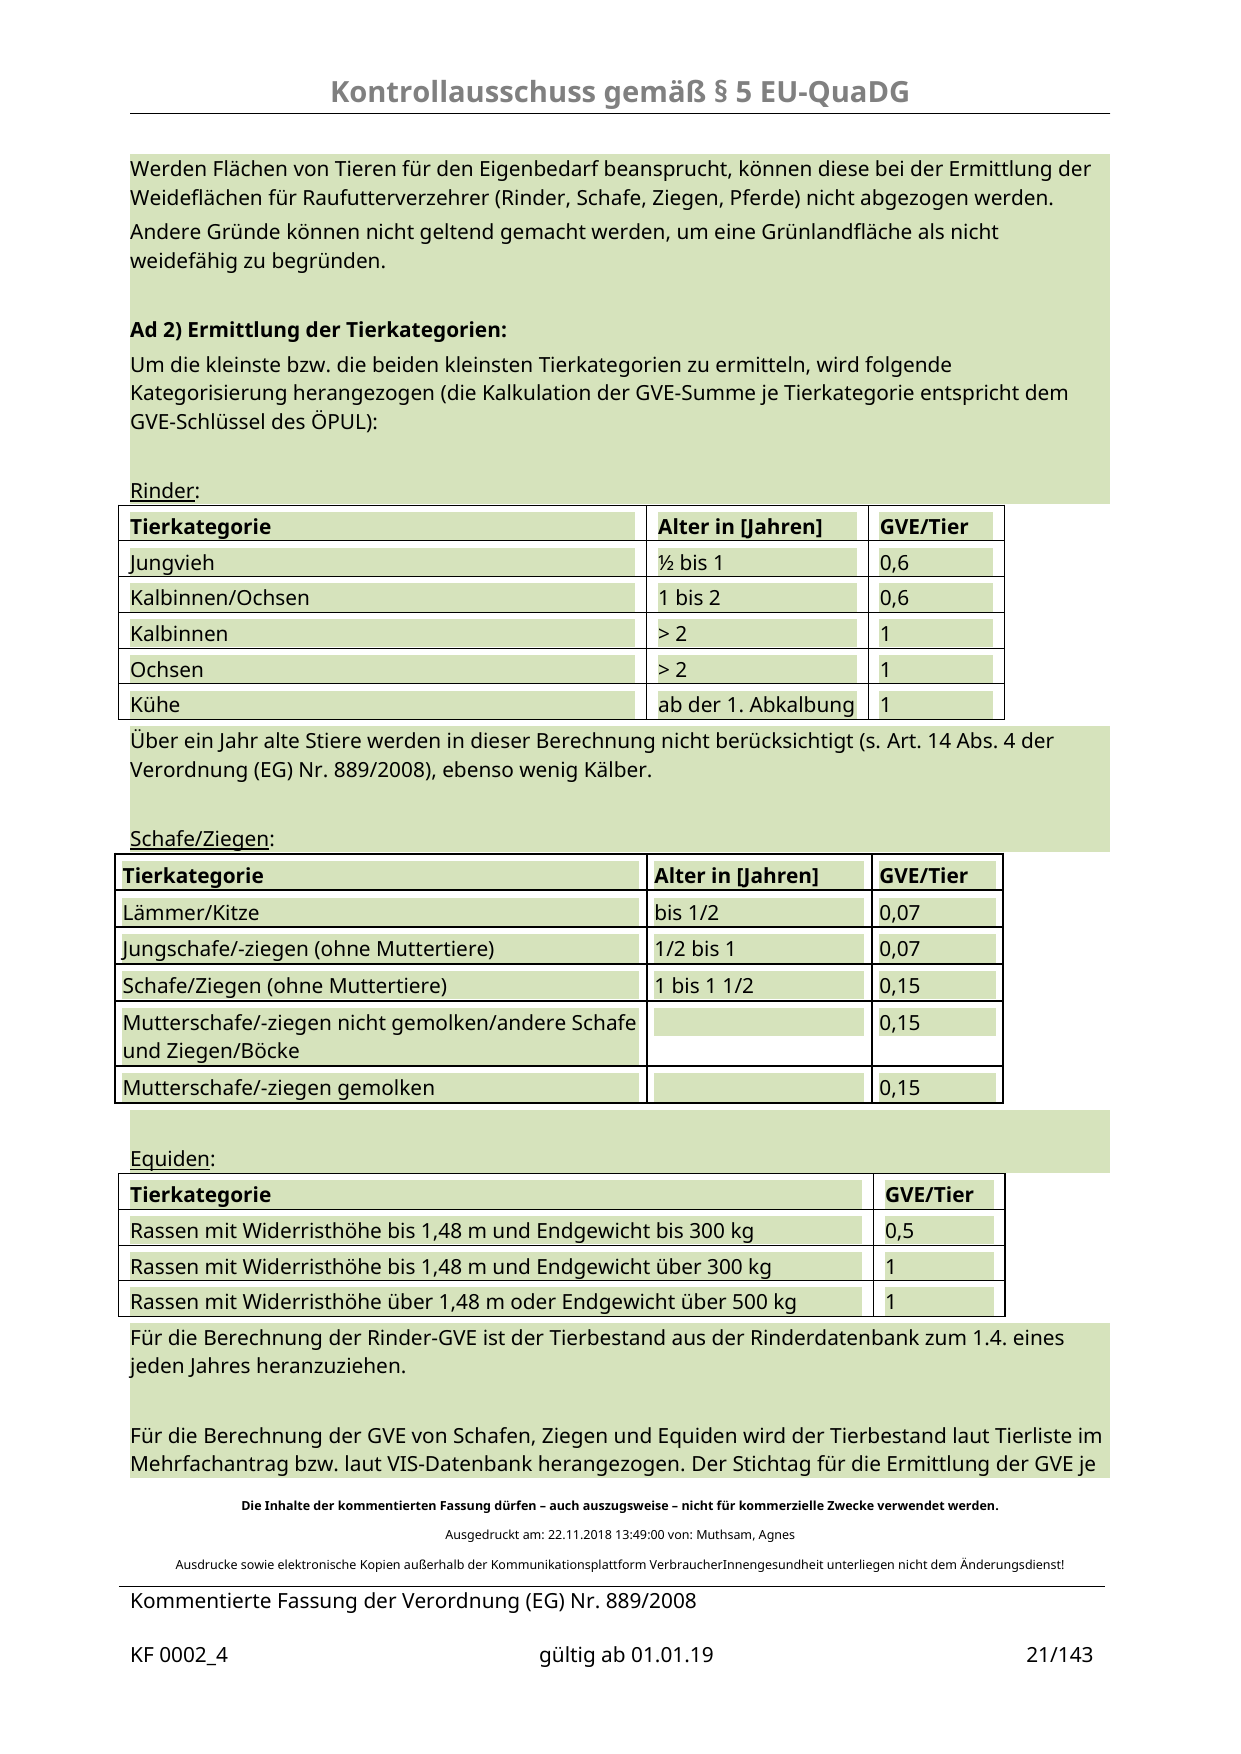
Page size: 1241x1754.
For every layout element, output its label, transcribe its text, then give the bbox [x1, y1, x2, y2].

table_header GVE/Tier [873, 855, 1002, 889]
table_cell Kühe [119, 684, 646, 719]
table_cell Rassen mit Widerristhöhe bis 1,48 m und Endgewicht über 300 kg [119, 1246, 873, 1280]
table_header Tierkategorie [116, 855, 646, 889]
table_cell 1 [869, 649, 1004, 683]
table_cell 1 [874, 1281, 1004, 1316]
text Für die Berechnung der Rinder-GVE ist der Tierbestand aus der Rinderdatenbank zum 1.4. eines jeden Jahres heranzuziehen. [130, 1323, 1110, 1380]
table_cell Schafe/Ziegen (ohne Muttertiere) [116, 965, 646, 999]
table_cell 1 bis 1 1/2 [648, 965, 871, 999]
table_cell 0,15 [873, 1067, 1002, 1102]
table_cell ½ bis 1 [647, 541, 868, 576]
table_cell 1 [874, 1246, 1004, 1280]
text Ad 2) Ermittlung der Tierkategorien: [130, 315, 1110, 344]
table_cell 0,15 [873, 1002, 1002, 1065]
table_header Alter in [Jahren] [648, 855, 871, 889]
table_cell ab der 1. Abkalbung [647, 684, 868, 719]
table_cell Mutterschafe/-ziegen nicht gemolken/andere Schafe und Ziegen/Böcke [116, 1002, 646, 1065]
table_header Tierkategorie [119, 506, 646, 540]
table_cell Rassen mit Widerristhöhe über 1,48 m oder Endgewicht über 500 kg [119, 1281, 873, 1316]
table_cell Kalbinnen [119, 613, 646, 647]
text Andere Gründe können nicht geltend gemacht werden, um eine Grünlandfläche als nicht weidefähig zu begründen. [130, 217, 1110, 274]
table_cell Jungvieh [119, 541, 646, 576]
table_header Tierkategorie [119, 1174, 873, 1209]
table_cell Kalbinnen/Ochsen [119, 577, 646, 612]
table_header GVE/Tier [874, 1174, 1004, 1209]
table_cell Rassen mit Widerristhöhe bis 1,48 m und Endgewicht bis 300 kg [119, 1210, 873, 1244]
text Werden Flächen von Tieren für den Eigenbedarf beansprucht, können diese bei der Ermittlung der Weideflächen für Raufutterverzehrer (Rinder, Schafe, Ziegen, Pferde) nicht abgezogen werden. [130, 154, 1110, 211]
text Rinder: [130, 476, 1110, 504]
table_cell Ochsen [119, 649, 646, 683]
table_cell [648, 1067, 871, 1102]
table_cell Mutterschafe/-ziegen gemolken [116, 1067, 646, 1102]
table_cell 1 [869, 684, 1004, 719]
table_cell bis 1/2 [648, 891, 871, 926]
table_cell Jungschafe/-ziegen (ohne Muttertiere) [116, 928, 646, 963]
table_cell 0,07 [873, 928, 1002, 963]
table_header GVE/Tier [869, 506, 1004, 540]
text Equiden: [130, 1144, 1110, 1173]
table_cell 0,5 [874, 1210, 1004, 1244]
table_header Alter in [Jahren] [647, 506, 868, 540]
table_cell [648, 1002, 871, 1065]
table_cell > 2 [647, 649, 868, 683]
table_cell 1 bis 2 [647, 577, 868, 612]
table_cell 0,6 [869, 541, 1004, 576]
table_cell Lämmer/Kitze [116, 891, 646, 926]
table_cell 1/2 bis 1 [648, 928, 871, 963]
table_cell 1 [869, 613, 1004, 647]
text Schafe/Ziegen: [130, 824, 1110, 852]
table_cell > 2 [647, 613, 868, 647]
table_cell 0,6 [869, 577, 1004, 612]
text Über ein Jahr alte Stiere werden in dieser Berechnung nicht berücksichtigt (s. Art. 14 Abs. 4 der Verordnung (EG) Nr. 889/2008), ebenso wenig Kälber. [130, 726, 1110, 783]
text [130, 1421, 1110, 1478]
table_cell 0,07 [873, 891, 1002, 926]
text Um die kleinste bzw. die beiden kleinsten Tierkategorien zu ermitteln, wird folgende Kategorisierung herangezogen (die Kalkulation der GVE-Summe je Tierkategorie entspricht dem GVE-Schlüssel des ÖPUL): [130, 350, 1110, 435]
table_cell 0,15 [873, 965, 1002, 999]
